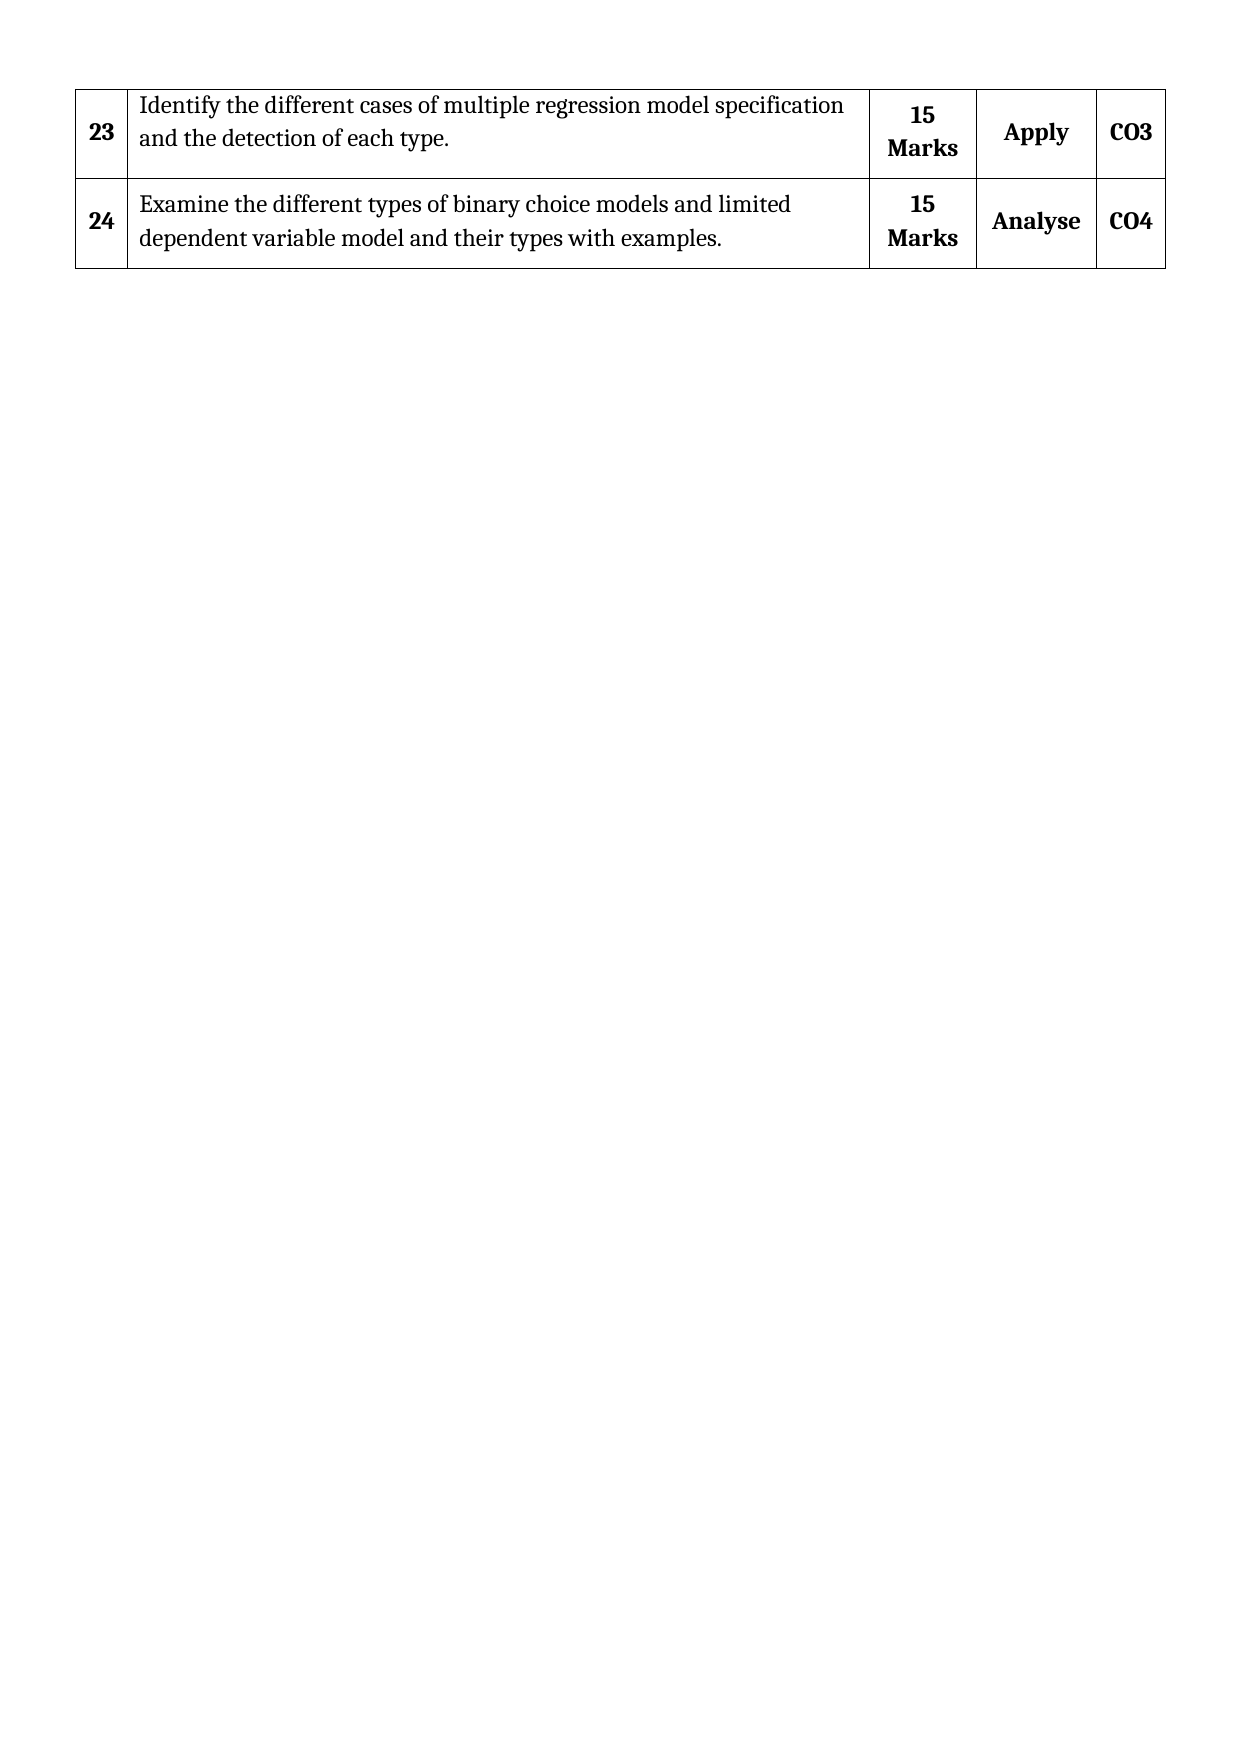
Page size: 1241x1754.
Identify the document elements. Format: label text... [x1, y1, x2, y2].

table_cell 23 [76, 90, 127, 178]
table_cell Identify the different cases of multiple regression model specification and the detection of each type. [128, 90, 869, 178]
table_cell CO3 [1097, 90, 1165, 178]
table_cell Apply [977, 90, 1096, 178]
table_cell 15 Marks [870, 179, 976, 267]
table_cell Examine the different types of binary choice models and limited dependent variable model and their types with examples. [128, 179, 869, 267]
table_cell Analyse [977, 179, 1096, 267]
table_cell 15 Marks [870, 90, 976, 178]
table_cell 24 [76, 179, 127, 267]
table_cell CO4 [1097, 179, 1165, 267]
